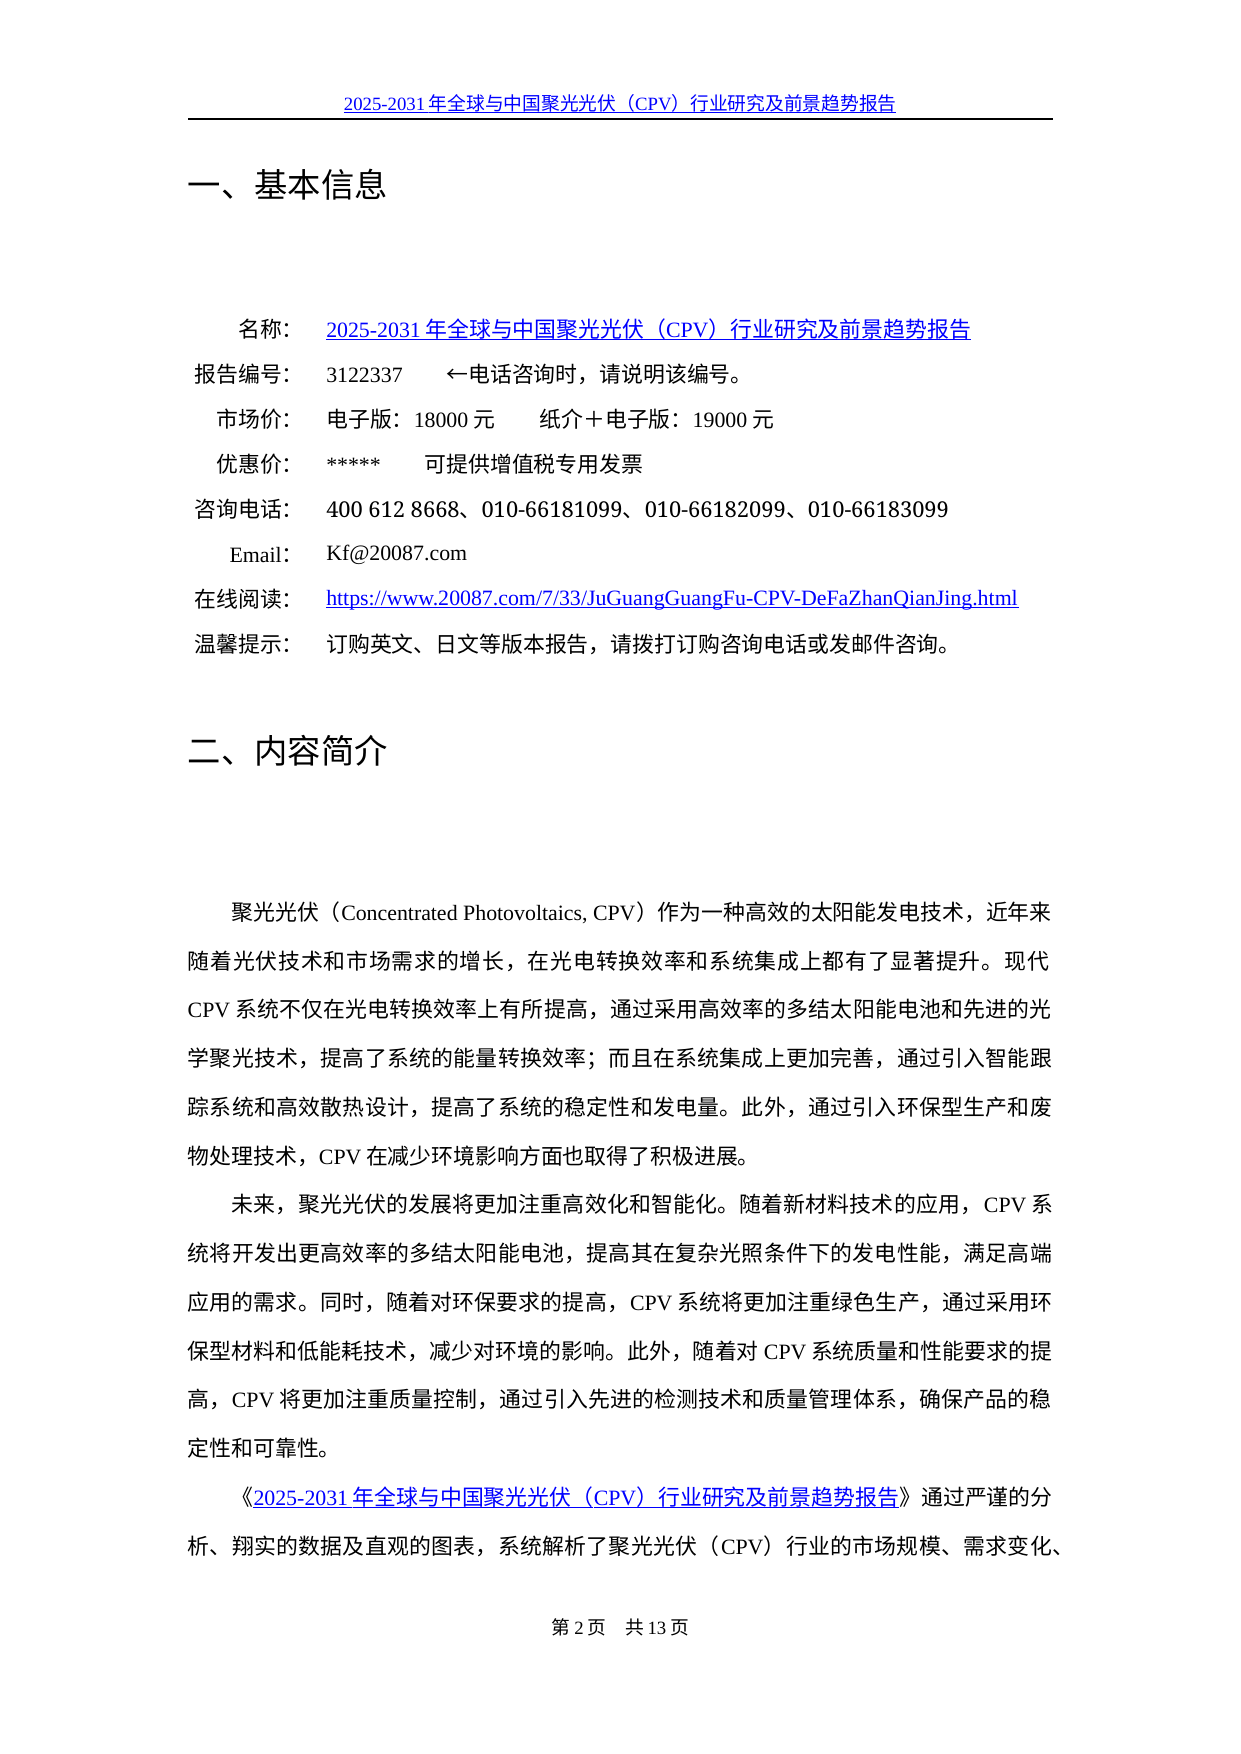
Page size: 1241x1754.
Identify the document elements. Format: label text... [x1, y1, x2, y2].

table_cell 报告编号： [167, 357, 315, 402]
table_cell 400 612 8668、010-66181099、010-66182099、010-66183099 [315, 492, 1073, 537]
table_cell [315, 582, 1073, 627]
table_cell 温馨提示： [167, 627, 315, 672]
table_cell ***** 可提供增值税专用发票 [315, 447, 1073, 492]
table_header 名称： [167, 312, 315, 357]
table_cell 在线阅读： [167, 582, 315, 627]
table_header 2025-2031年全球与中国聚光光伏（CPV）行业研究及前景趋势报告 [315, 312, 1073, 357]
title 一、基本信息 [187, 150, 1053, 215]
table_cell Email： [167, 537, 315, 582]
table_cell 3122337 ←电话咨询时，请说明该编号。 [315, 357, 1073, 402]
table_cell 咨询电话： [167, 492, 315, 537]
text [187, 894, 1053, 1561]
table_cell 电子版：18000 元 纸介＋电子版：19000 元 [315, 402, 1073, 447]
title 二、内容简介 [187, 717, 1053, 782]
table_cell 订购英文、日文等版本报告，请拨打订购咨询电话或发邮件咨询。 [315, 627, 1073, 672]
table_cell 优惠价： [167, 447, 315, 492]
table_cell 市场价： [167, 402, 315, 447]
table_cell Kf@20087.com [315, 537, 1073, 582]
